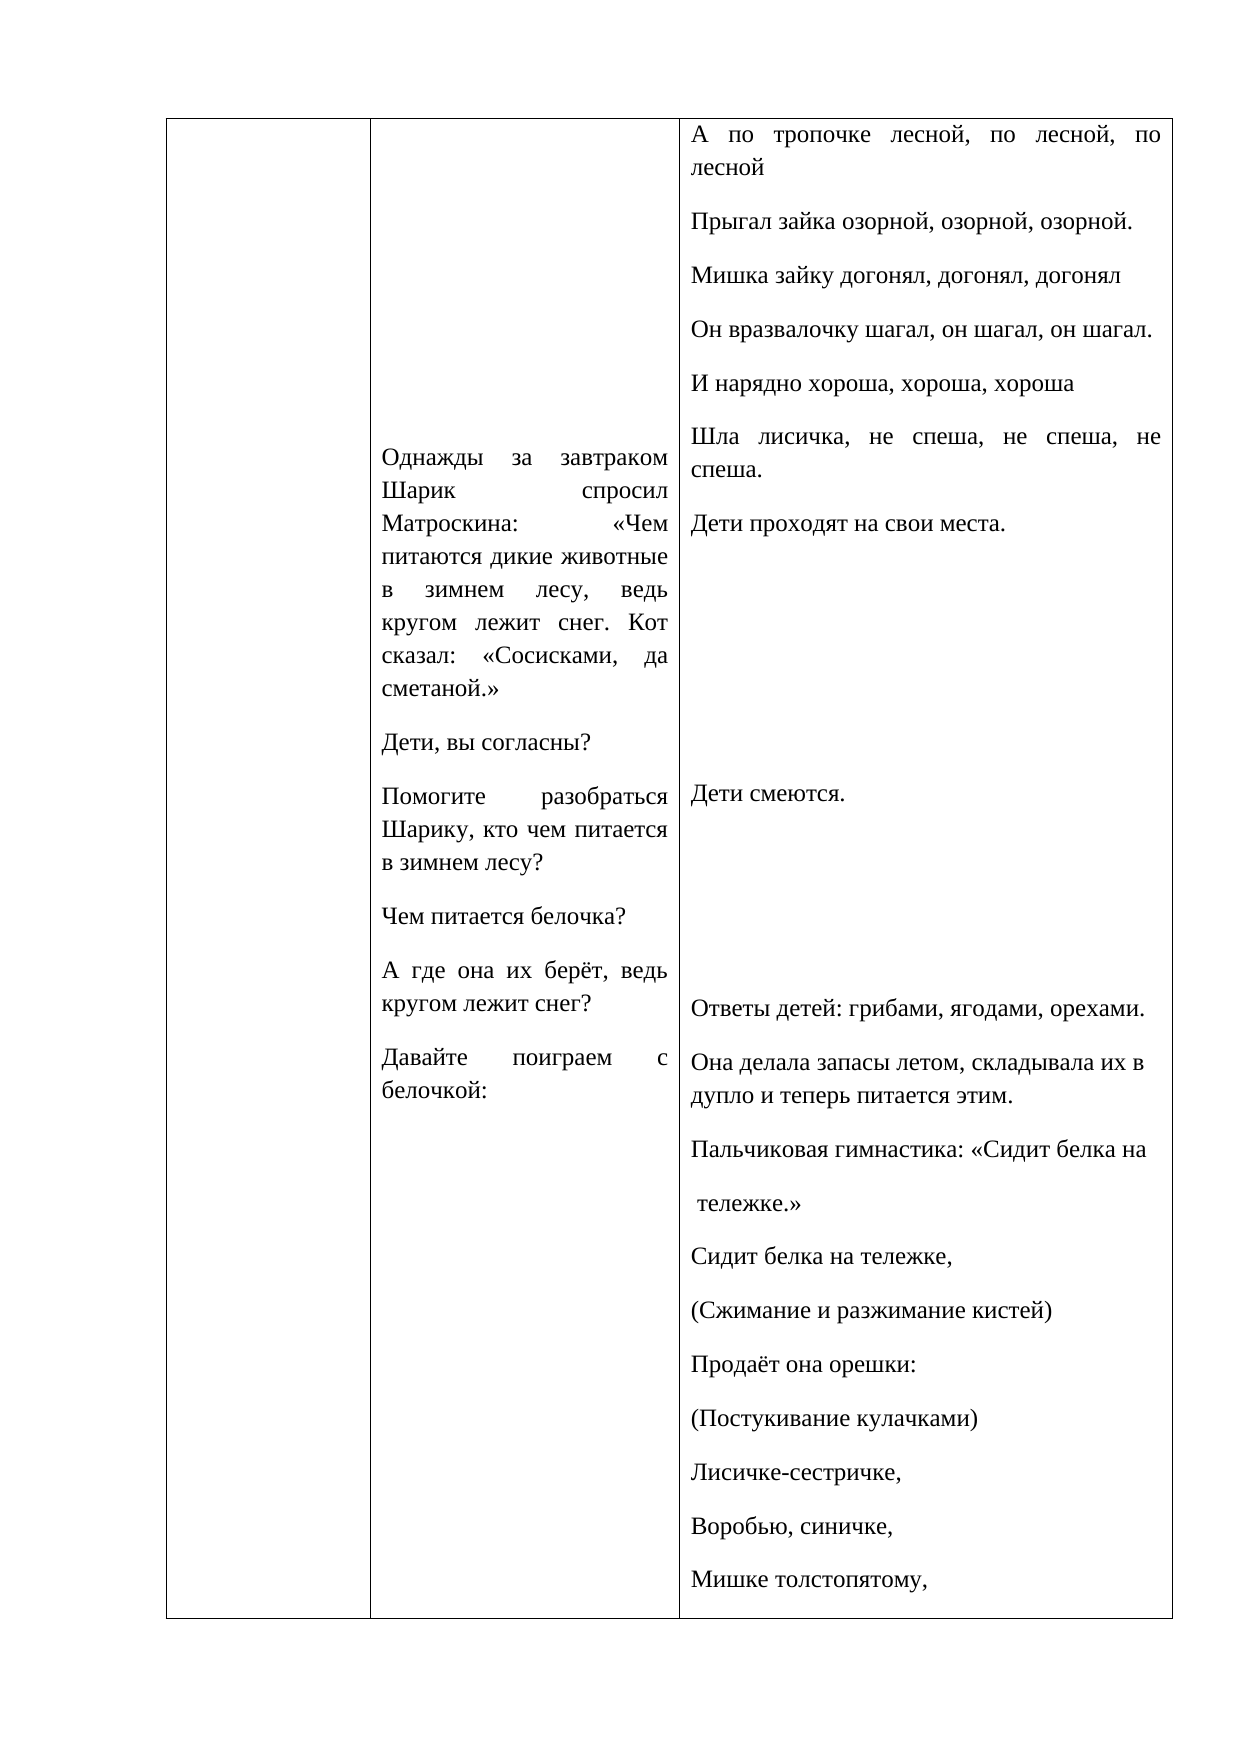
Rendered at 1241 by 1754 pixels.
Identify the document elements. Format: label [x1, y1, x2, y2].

table_cell [680, 119, 1172, 1618]
table_cell [167, 119, 370, 1618]
table_cell [371, 119, 679, 1618]
